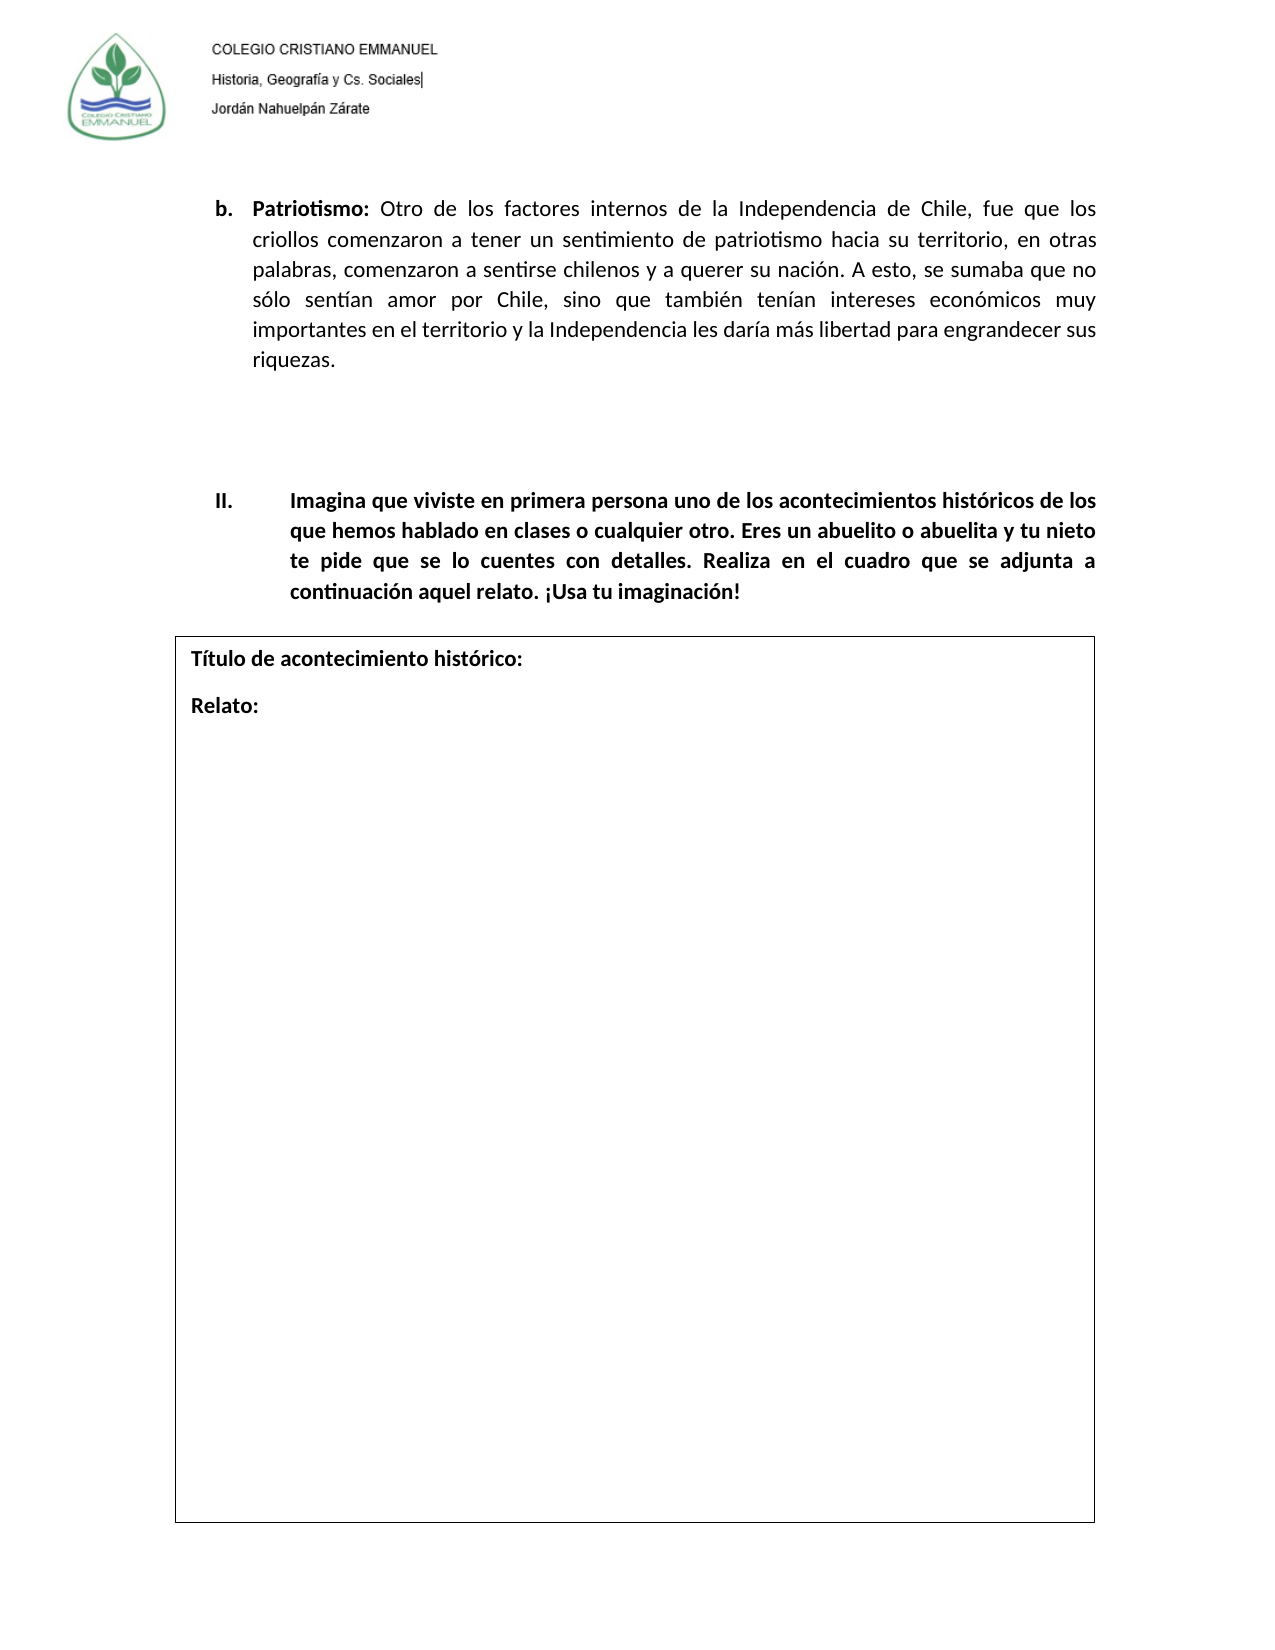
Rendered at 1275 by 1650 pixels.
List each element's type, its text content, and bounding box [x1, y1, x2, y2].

list Imagina que viviste en primera persona uno de los acontecimientos históricos de los que hemos hablado en clases o cualquier otro. Eres un abuelito o abuelita y tu nieto te pide que se lo cuentes con detalles. Realiza en el cuadro que se adjunta a continuación aquel relato. ¡Usa tu imaginación! [215, 486, 1098, 605]
picture [63, 32, 171, 144]
list Patriotismo: Otro de los factores internos de la Independencia de Chile, fue que los criollos comenzaron a tener un sentimiento de patriotismo hacia su territorio, en otras palabras, comenzaron a sentirse chilenos y a querer su nación. A esto, se sumaba que no sólo sentían amor por Chile, sino que también tenían intereses económicos muy importantes en el territorio y la Independencia les daría más libertad para engrandecer sus riquezas. [215, 194, 1098, 373]
picture [197, 28, 451, 147]
